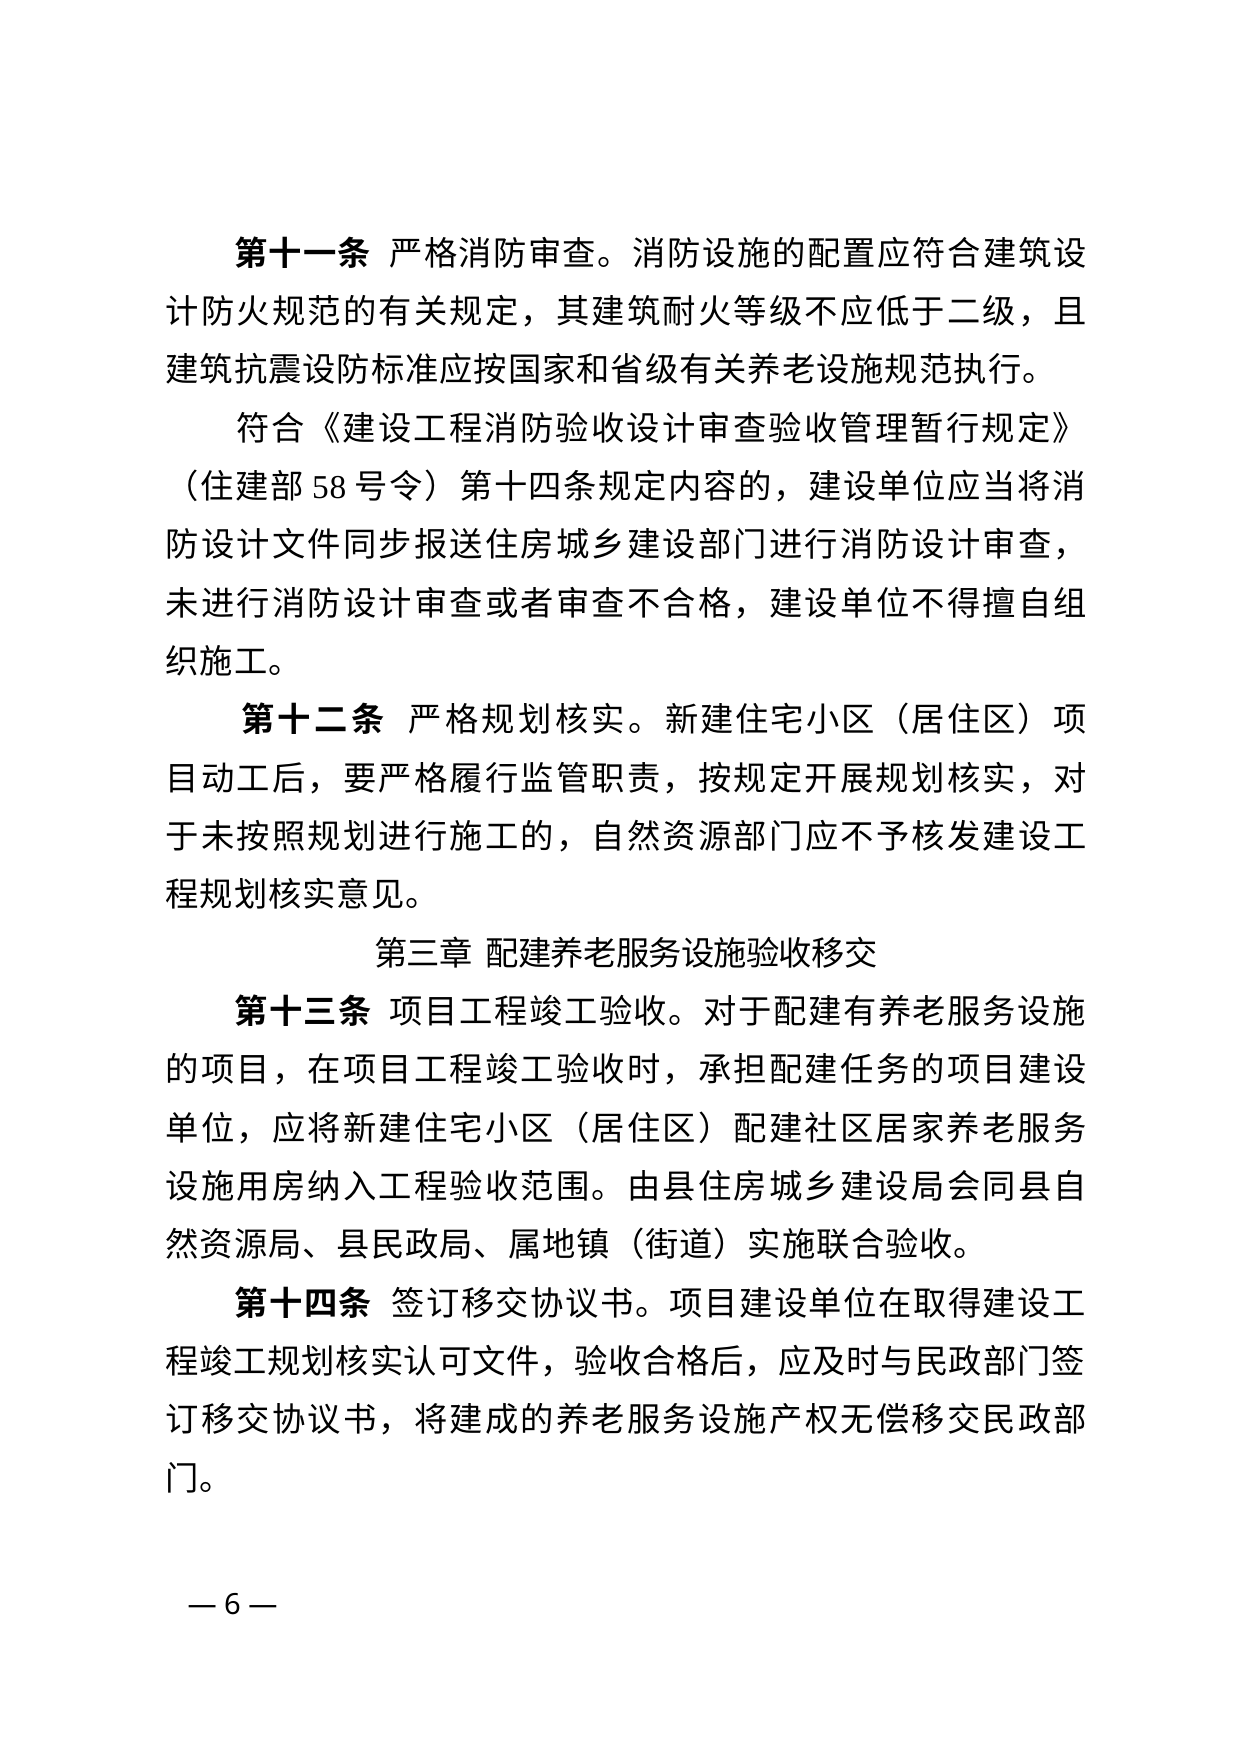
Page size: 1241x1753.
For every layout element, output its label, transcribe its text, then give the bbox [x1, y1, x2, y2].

text 第十四条 签订移交协议书。项目建设单位在取得建设工程竣工规划核实认可文件，验收合格后，应及时与民政部门签订移交协议书，将建成的养老服务设施产权无偿移交民政部门。 [165, 1268, 1087, 1502]
list 符合《建设工程消防验收设计审查验收管理暂行规定》（住建部58号令）第十四条规定内容的，建设单位应当将消防设计文件同步报送住房城乡建设部门进行消防设计审查，未进行消防设计审查或者审查不合格，建设单位不得擅自组织施工。 [165, 393, 1087, 685]
text 第十三条 项目工程竣工验收。对于配建有养老服务设施的项目，在项目工程竣工验收时，承担配建任务的项目建设单位，应将新建住宅小区（居住区）配建社区居家养老服务设施用房纳入工程验收范围。由县住房城乡建设局会同县自然资源局、县民政局、属地镇（街道）实施联合验收。 [165, 977, 1087, 1268]
text 第十二条 严格规划核实。新建住宅小区（居住区）项目动工后，要严格履行监管职责，按规定开展规划核实，对于未按照规划进行施工的，自然资源部门应不予核发建设工程规划核实意见。 [165, 685, 1087, 918]
text 第三章 配建养老服务设施验收移交 [165, 918, 1087, 977]
list 第十一条 严格消防审查。消防设施的配置应符合建筑设计防火规范的有关规定，其建筑耐火等级不应低于二级，且建筑抗震设防标准应按国家和省级有关养老设施规范执行。 [165, 218, 1087, 393]
